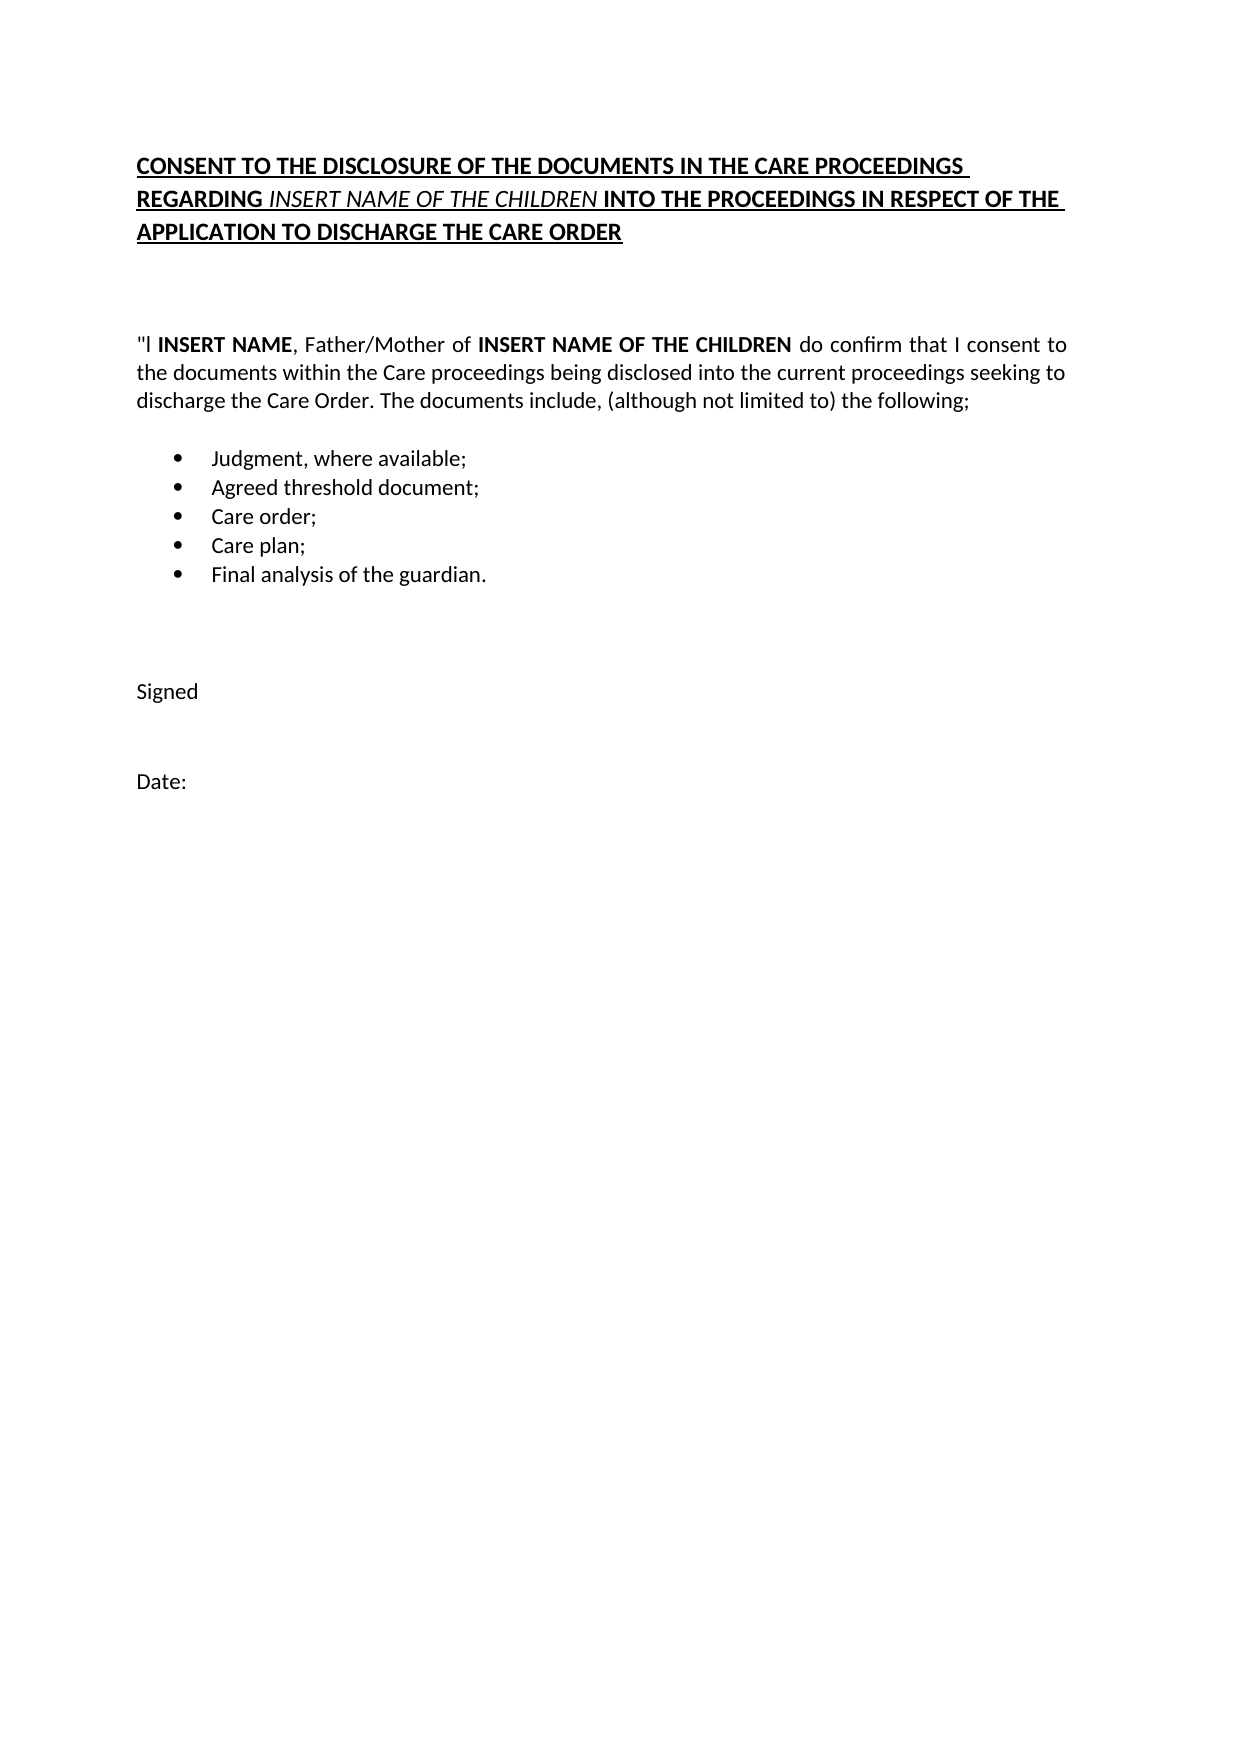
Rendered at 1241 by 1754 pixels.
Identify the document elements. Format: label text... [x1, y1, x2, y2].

list Care order; [174, 502, 1067, 530]
text "l INSERT NAME, Father/Mother of INSERT NAME OF THE CHILDREN do confirm that I consent to the documents within the Care proceedings being disclosed into the current proceedings seeking to discharge the Care Order. The documents include, (although not limited to) the following; [136, 330, 1068, 414]
text Date: [136, 767, 1068, 795]
list Final analysis of the guardian. [174, 560, 1068, 588]
text Signed [136, 677, 1068, 705]
list Judgment, where available; [174, 444, 1067, 472]
text CONSENT TO THE DISCLOSURE OF THE DOCUMENTS IN THE CARE PROCEEDINGS REGARDING INSERT NAME OF THE CHILDREN INTO THE PROCEEDINGS IN RESPECT OF THE APPLICATION TO DISCHARGE THE CARE ORDER [136, 150, 1068, 246]
list Agreed threshold document; [174, 473, 1067, 501]
list Care plan; [174, 531, 1067, 559]
